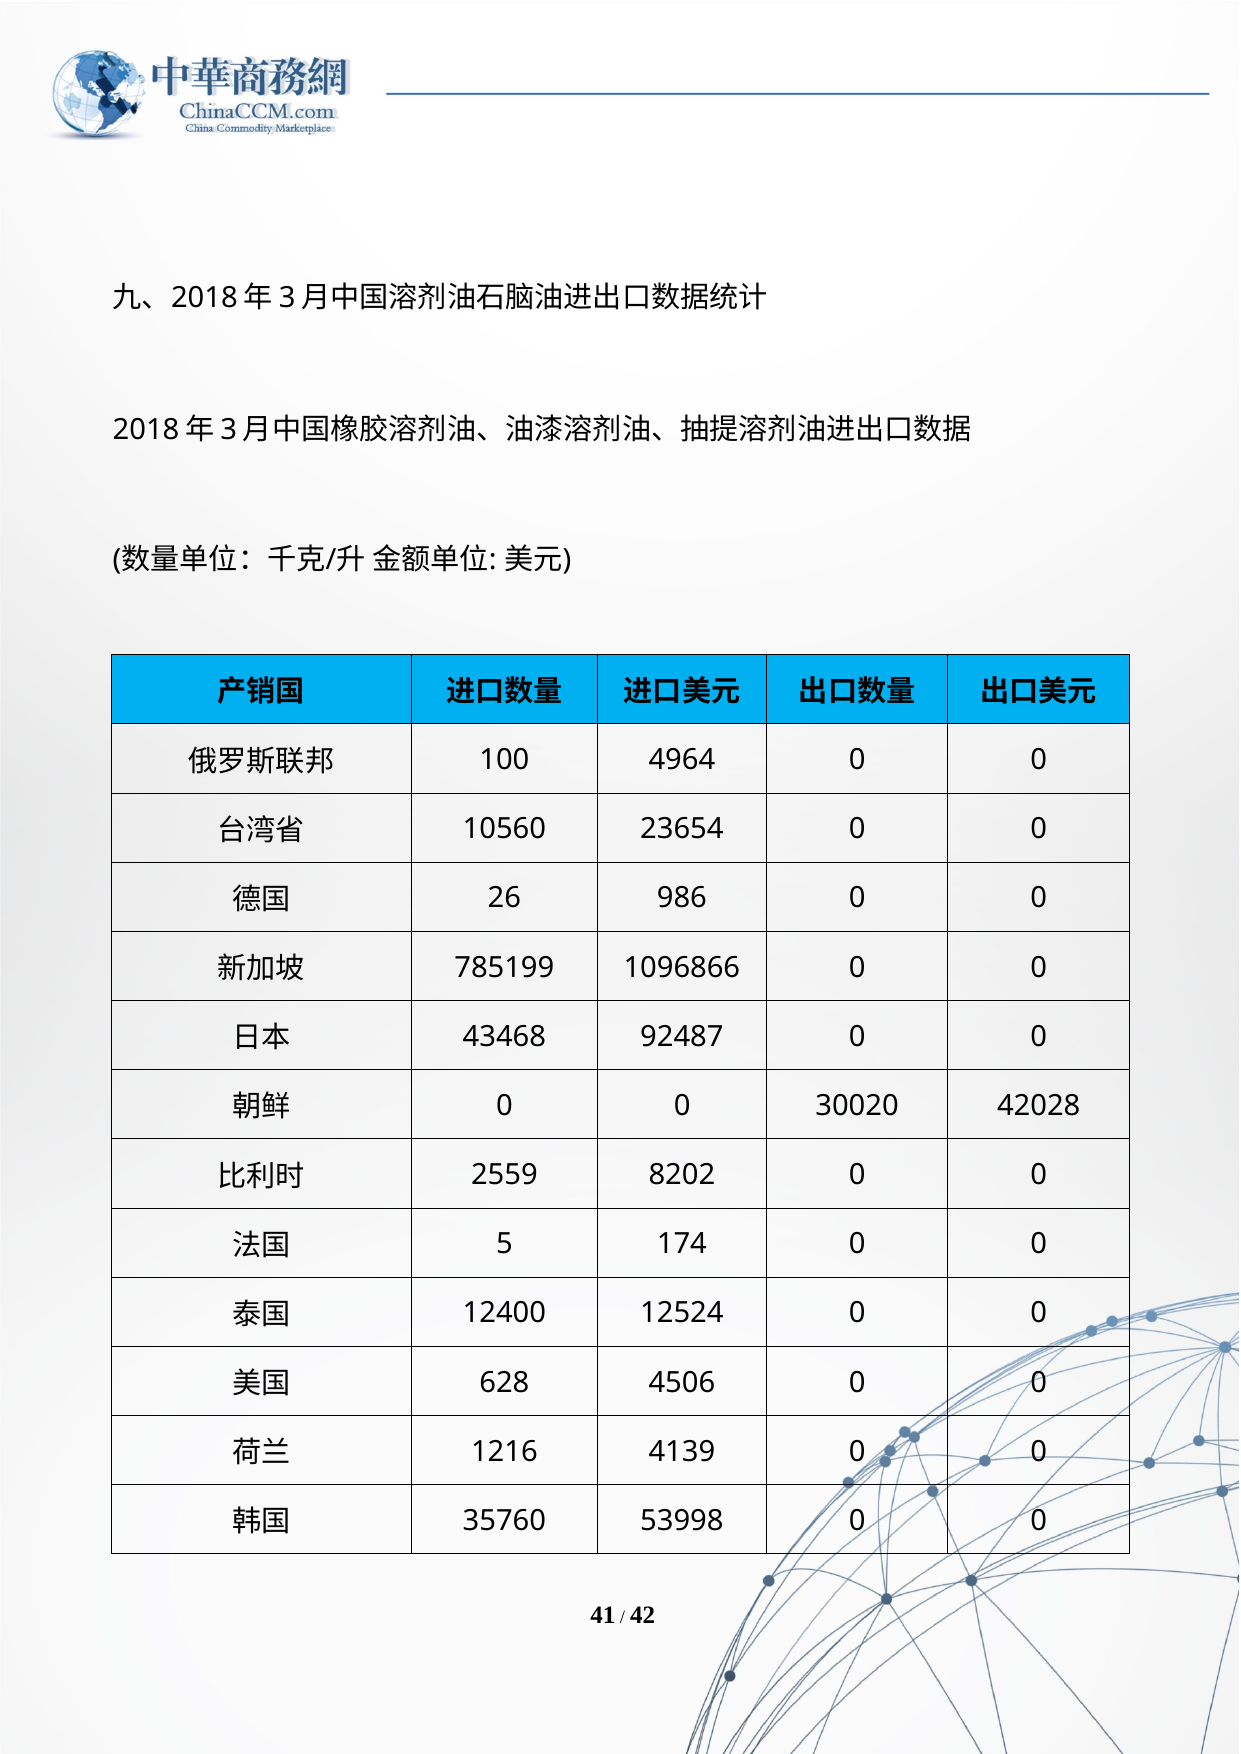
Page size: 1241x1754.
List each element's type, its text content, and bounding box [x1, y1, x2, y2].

table_cell 30020 [767, 1070, 947, 1138]
table_cell 0 [948, 863, 1129, 931]
table_cell 0 [948, 1139, 1129, 1207]
table_cell 12400 [412, 1278, 597, 1346]
table_cell 10560 [412, 794, 597, 862]
table_cell 新加坡 [112, 932, 411, 1000]
table_cell 韩国 [112, 1485, 411, 1553]
table_cell 0 [598, 1070, 766, 1138]
table_header 进口数量 [412, 655, 597, 723]
table_cell 日本 [112, 1001, 411, 1069]
table_cell 台湾省 [112, 794, 411, 862]
table_cell 0 [948, 794, 1129, 862]
table_cell 4964 [598, 724, 766, 792]
table_cell 53998 [598, 1485, 766, 1553]
table_cell 1216 [412, 1416, 597, 1484]
table_cell 986 [598, 863, 766, 931]
table_cell 0 [767, 863, 947, 931]
table_cell 法国 [112, 1209, 411, 1277]
table_cell 12524 [598, 1278, 766, 1346]
table_cell 0 [767, 1485, 947, 1553]
table_cell 26 [412, 863, 597, 931]
table_cell 100 [412, 724, 597, 792]
table_header 出口数量 [767, 655, 947, 723]
table_cell 0 [948, 1278, 1129, 1346]
table_header 出口美元 [948, 655, 1129, 723]
table_cell 泰国 [112, 1278, 411, 1346]
table_cell 43468 [412, 1001, 597, 1069]
table_cell 42028 [948, 1070, 1129, 1138]
table_cell 0 [767, 1278, 947, 1346]
table_cell 35760 [412, 1485, 597, 1553]
table_cell 92487 [598, 1001, 766, 1069]
table_cell 0 [767, 1416, 947, 1484]
table_cell 628 [412, 1347, 597, 1415]
table_cell 0 [412, 1070, 597, 1138]
text 2018年3月中国橡胶溶剂油、油漆溶剂油、抽提溶剂油进出口数据 [112, 394, 1086, 459]
subtitle 九、2018年3月中国溶剂油石脑油进出口数据统计 [112, 262, 1128, 327]
table_cell 2559 [412, 1139, 597, 1207]
table_header 进口美元 [598, 655, 766, 723]
table_cell 0 [767, 1139, 947, 1207]
table_cell 0 [948, 1001, 1129, 1069]
table_cell 德国 [112, 863, 411, 931]
table_cell 0 [948, 932, 1129, 1000]
table_cell 1096866 [598, 932, 766, 1000]
table_cell 美国 [112, 1347, 411, 1415]
table_cell 荷兰 [112, 1416, 411, 1484]
table_cell 174 [598, 1209, 766, 1277]
table_cell 0 [767, 1209, 947, 1277]
table_cell 0 [767, 794, 947, 862]
table_cell 4506 [598, 1347, 766, 1415]
table_cell 0 [767, 724, 947, 792]
table_cell 0 [948, 724, 1129, 792]
table_cell 0 [948, 1485, 1129, 1553]
table_cell 4139 [598, 1416, 766, 1484]
table_cell 0 [767, 1347, 947, 1415]
table_cell 0 [948, 1209, 1129, 1277]
table_cell 0 [948, 1416, 1129, 1484]
picture [0, 2, 1240, 1754]
table_cell 朝鲜 [112, 1070, 411, 1138]
table_cell 0 [767, 932, 947, 1000]
table_cell 比利时 [112, 1139, 411, 1207]
table_cell 0 [948, 1347, 1129, 1415]
table_header 产销国 [112, 655, 411, 723]
table_cell 8202 [598, 1139, 766, 1207]
table_cell 23654 [598, 794, 766, 862]
table_cell 俄罗斯联邦 [112, 724, 411, 792]
text (数量单位：千克/升 金额单位: 美元) [112, 524, 1086, 589]
table_cell 785199 [412, 932, 597, 1000]
table_cell 0 [767, 1001, 947, 1069]
table_cell 5 [412, 1209, 597, 1277]
